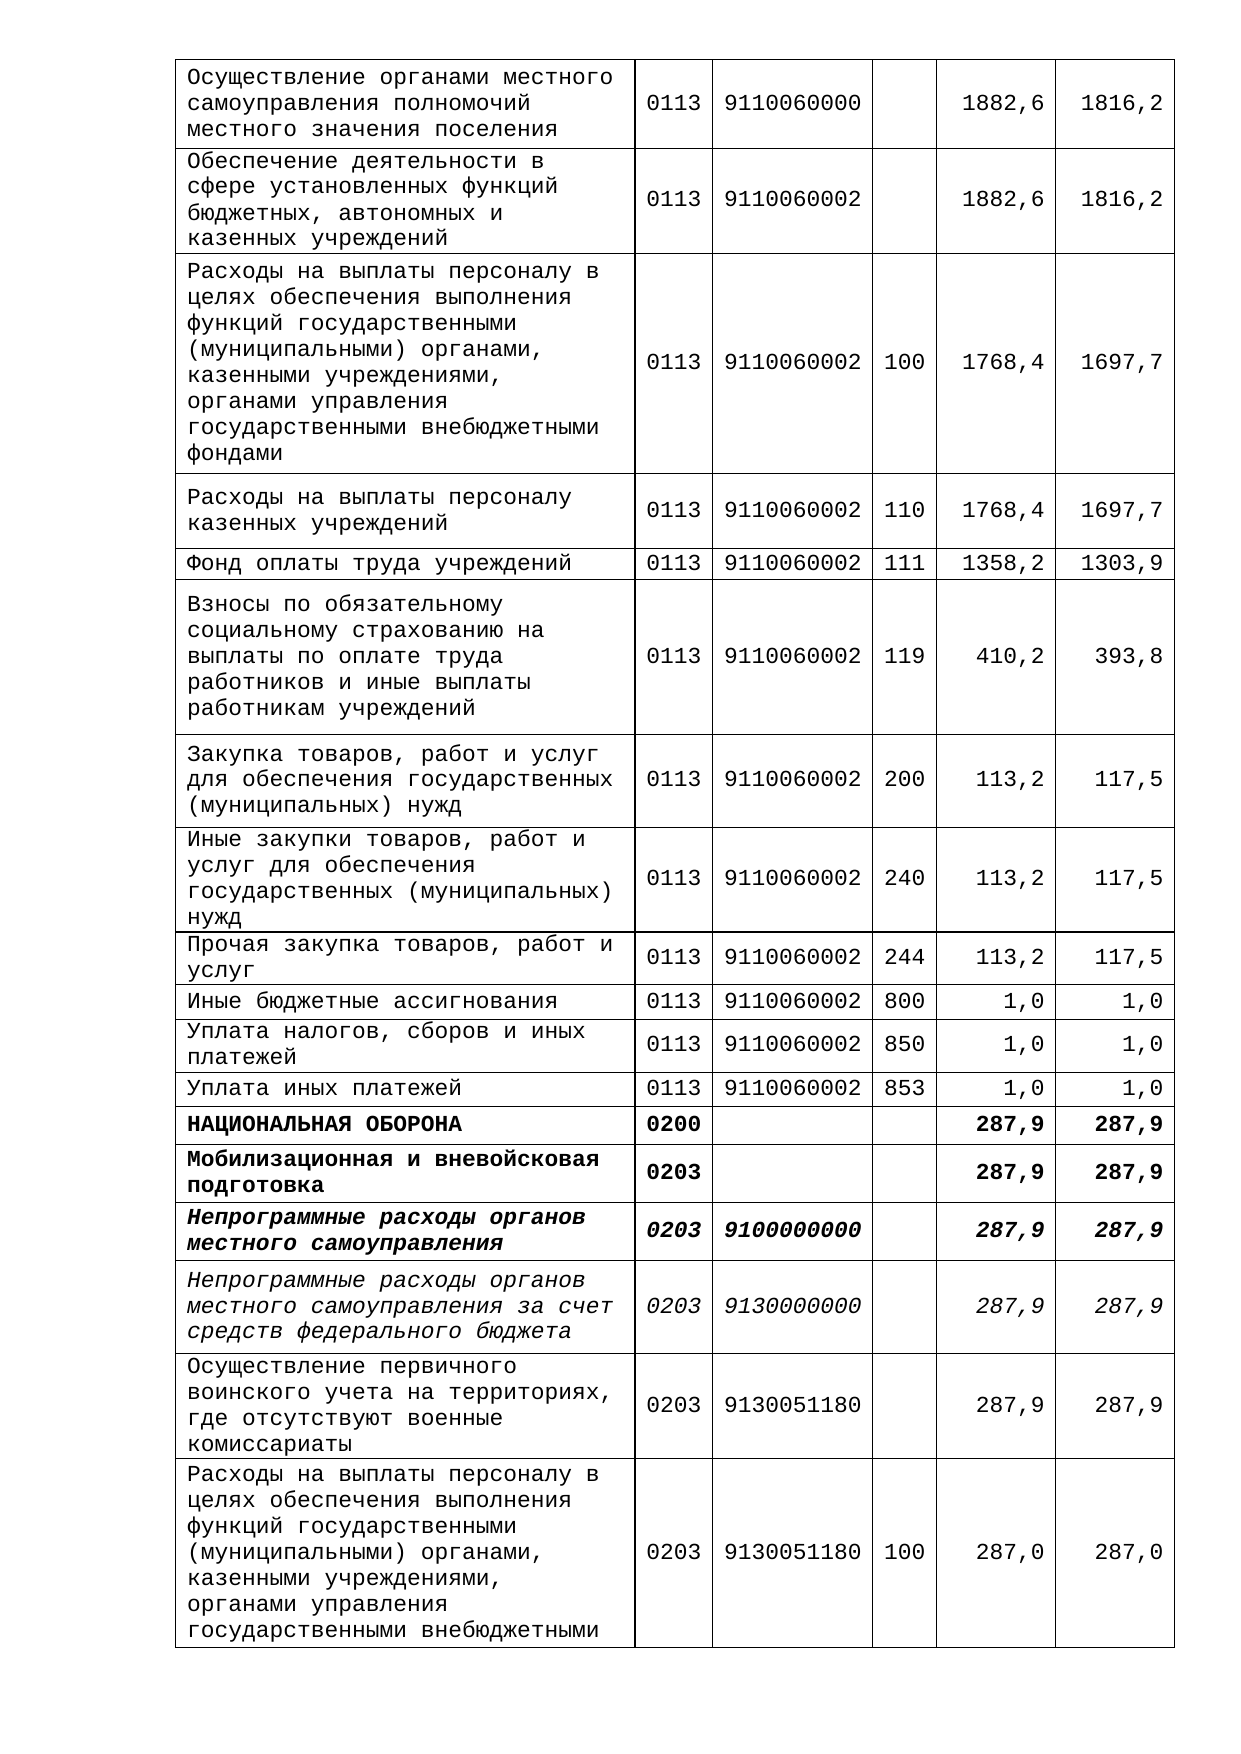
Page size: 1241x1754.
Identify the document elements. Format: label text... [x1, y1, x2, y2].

table_cell 1816,2 [1056, 149, 1174, 253]
table_cell 244 [873, 933, 936, 984]
table_cell 0113 [636, 474, 712, 548]
table_cell 0203 [636, 1261, 712, 1353]
table_cell [873, 149, 936, 253]
table_cell 850 [873, 1020, 936, 1072]
table_cell 1882,6 [937, 149, 1055, 253]
table_cell 119 [873, 580, 936, 734]
table_cell 9110060002 [713, 474, 872, 548]
table_cell 800 [873, 985, 936, 1019]
table_cell 287,0 [937, 1459, 1055, 1647]
table_cell Уплата иных платежей [176, 1073, 634, 1106]
table_cell 1,0 [1056, 1020, 1174, 1072]
table_cell [873, 1107, 936, 1143]
table_cell Мобилизационная и вневойсковая подготовка [176, 1145, 634, 1202]
table_cell [873, 1145, 936, 1202]
table_cell 287,0 [1056, 1459, 1174, 1647]
table_cell 1,0 [937, 985, 1055, 1019]
table_cell 9110060002 [713, 828, 872, 931]
table_cell 393,8 [1056, 580, 1174, 734]
table_cell 9110060000 [713, 60, 872, 148]
table_cell 287,9 [937, 1107, 1055, 1143]
table_cell 9130051180 [713, 1354, 872, 1458]
table_cell 117,5 [1056, 828, 1174, 931]
table_cell Фонд оплаты труда учреждений [176, 549, 634, 579]
table_cell 287,9 [1056, 1261, 1174, 1353]
table_cell 410,2 [937, 580, 1055, 734]
table_cell 117,5 [1056, 735, 1174, 827]
table_cell 0200 [636, 1107, 712, 1143]
table_cell 1882,6 [937, 60, 1055, 148]
table_cell 100 [873, 1459, 936, 1647]
table_cell 0203 [636, 1145, 712, 1202]
table_cell [713, 1145, 872, 1202]
table_cell 9130000000 [713, 1261, 872, 1353]
table_cell Осуществление органами местного самоуправления полномочий местного значения поселения [176, 60, 634, 148]
table_cell 0113 [636, 985, 712, 1019]
table_cell 0113 [636, 60, 712, 148]
table_cell 287,9 [937, 1261, 1055, 1353]
table_cell 1768,4 [937, 254, 1055, 473]
table_cell 1,0 [937, 1020, 1055, 1072]
table_cell 1697,7 [1056, 474, 1174, 548]
table_cell Прочая закупка товаров, работ и услуг [176, 933, 634, 984]
table_cell 9100000000 [713, 1203, 872, 1259]
table_cell Закупка товаров, работ и услуг для обеспечения государственных (муниципальных) нужд [176, 735, 634, 827]
table_cell 0113 [636, 933, 712, 984]
table_cell 9110060002 [713, 1020, 872, 1072]
table_cell 110 [873, 474, 936, 548]
table_cell 287,9 [937, 1354, 1055, 1458]
table_cell 287,9 [937, 1203, 1055, 1259]
table_cell 9110060002 [713, 735, 872, 827]
table_cell 287,9 [1056, 1354, 1174, 1458]
table_cell Непрограммные расходы органов местного самоуправления [176, 1203, 634, 1259]
table_cell 9110060002 [713, 149, 872, 253]
table_cell 0113 [636, 1073, 712, 1106]
table_cell 9110060002 [713, 254, 872, 473]
table_cell Расходы на выплаты персоналу казенных учреждений [176, 474, 634, 548]
table_cell 1697,7 [1056, 254, 1174, 473]
table_cell 200 [873, 735, 936, 827]
table_cell 0113 [636, 254, 712, 473]
table_cell 0113 [636, 828, 712, 931]
table_cell 0203 [636, 1203, 712, 1259]
table_cell [873, 1203, 936, 1259]
table_cell 9110060002 [713, 1073, 872, 1106]
table_cell НАЦИОНАЛЬНАЯ ОБОРОНА [176, 1107, 634, 1143]
table_cell 111 [873, 549, 936, 579]
table_cell 853 [873, 1073, 936, 1106]
table_cell 240 [873, 828, 936, 931]
table_cell Непрограммные расходы органов местного самоуправления за счет средств федерального бюджета [176, 1261, 634, 1353]
table_cell Иные бюджетные ассигнования [176, 985, 634, 1019]
table_cell 113,2 [937, 735, 1055, 827]
table_cell Осуществление первичного воинского учета на территориях, где отсутствуют военные комиссариаты [176, 1354, 634, 1458]
table_cell 9110060002 [713, 549, 872, 579]
table_cell [873, 60, 936, 148]
table_cell 1358,2 [937, 549, 1055, 579]
table_cell 117,5 [1056, 933, 1174, 984]
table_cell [176, 1459, 634, 1647]
table_cell Обеспечение деятельности в сфере установленных функций бюджетных, автономных и казенных учреждений [176, 149, 634, 253]
table_cell 9130051180 [713, 1459, 872, 1647]
table_cell Иные закупки товаров, работ и услуг для обеспечения государственных (муниципальных) нужд [176, 828, 634, 931]
table_cell [873, 1261, 936, 1353]
table_cell 1303,9 [1056, 549, 1174, 579]
table_cell 287,9 [1056, 1107, 1174, 1143]
table_cell 1816,2 [1056, 60, 1174, 148]
table_cell 0113 [636, 735, 712, 827]
table_cell Уплата налогов, сборов и иных платежей [176, 1020, 634, 1072]
table_cell 113,2 [937, 933, 1055, 984]
table_cell 0113 [636, 549, 712, 579]
table_cell 9110060002 [713, 580, 872, 734]
table_cell 1,0 [937, 1073, 1055, 1106]
table_cell 287,9 [1056, 1145, 1174, 1202]
table_cell 0113 [636, 149, 712, 253]
table_cell [873, 1354, 936, 1458]
table_cell 113,2 [937, 828, 1055, 931]
table_cell 1,0 [1056, 1073, 1174, 1106]
table_cell 0203 [636, 1459, 712, 1647]
table_cell 9110060002 [713, 933, 872, 984]
table_cell 0113 [636, 1020, 712, 1072]
table_cell 1768,4 [937, 474, 1055, 548]
table_cell 1,0 [1056, 985, 1174, 1019]
table_cell 0203 [636, 1354, 712, 1458]
table_cell 100 [873, 254, 936, 473]
table_cell 0113 [636, 580, 712, 734]
table_cell Взносы по обязательному социальному страхованию на выплаты по оплате труда работников и иные выплаты работникам учреждений [176, 580, 634, 734]
table_cell 287,9 [937, 1145, 1055, 1202]
table_cell [713, 1107, 872, 1143]
table_cell 287,9 [1056, 1203, 1174, 1259]
table_cell 9110060002 [713, 985, 872, 1019]
